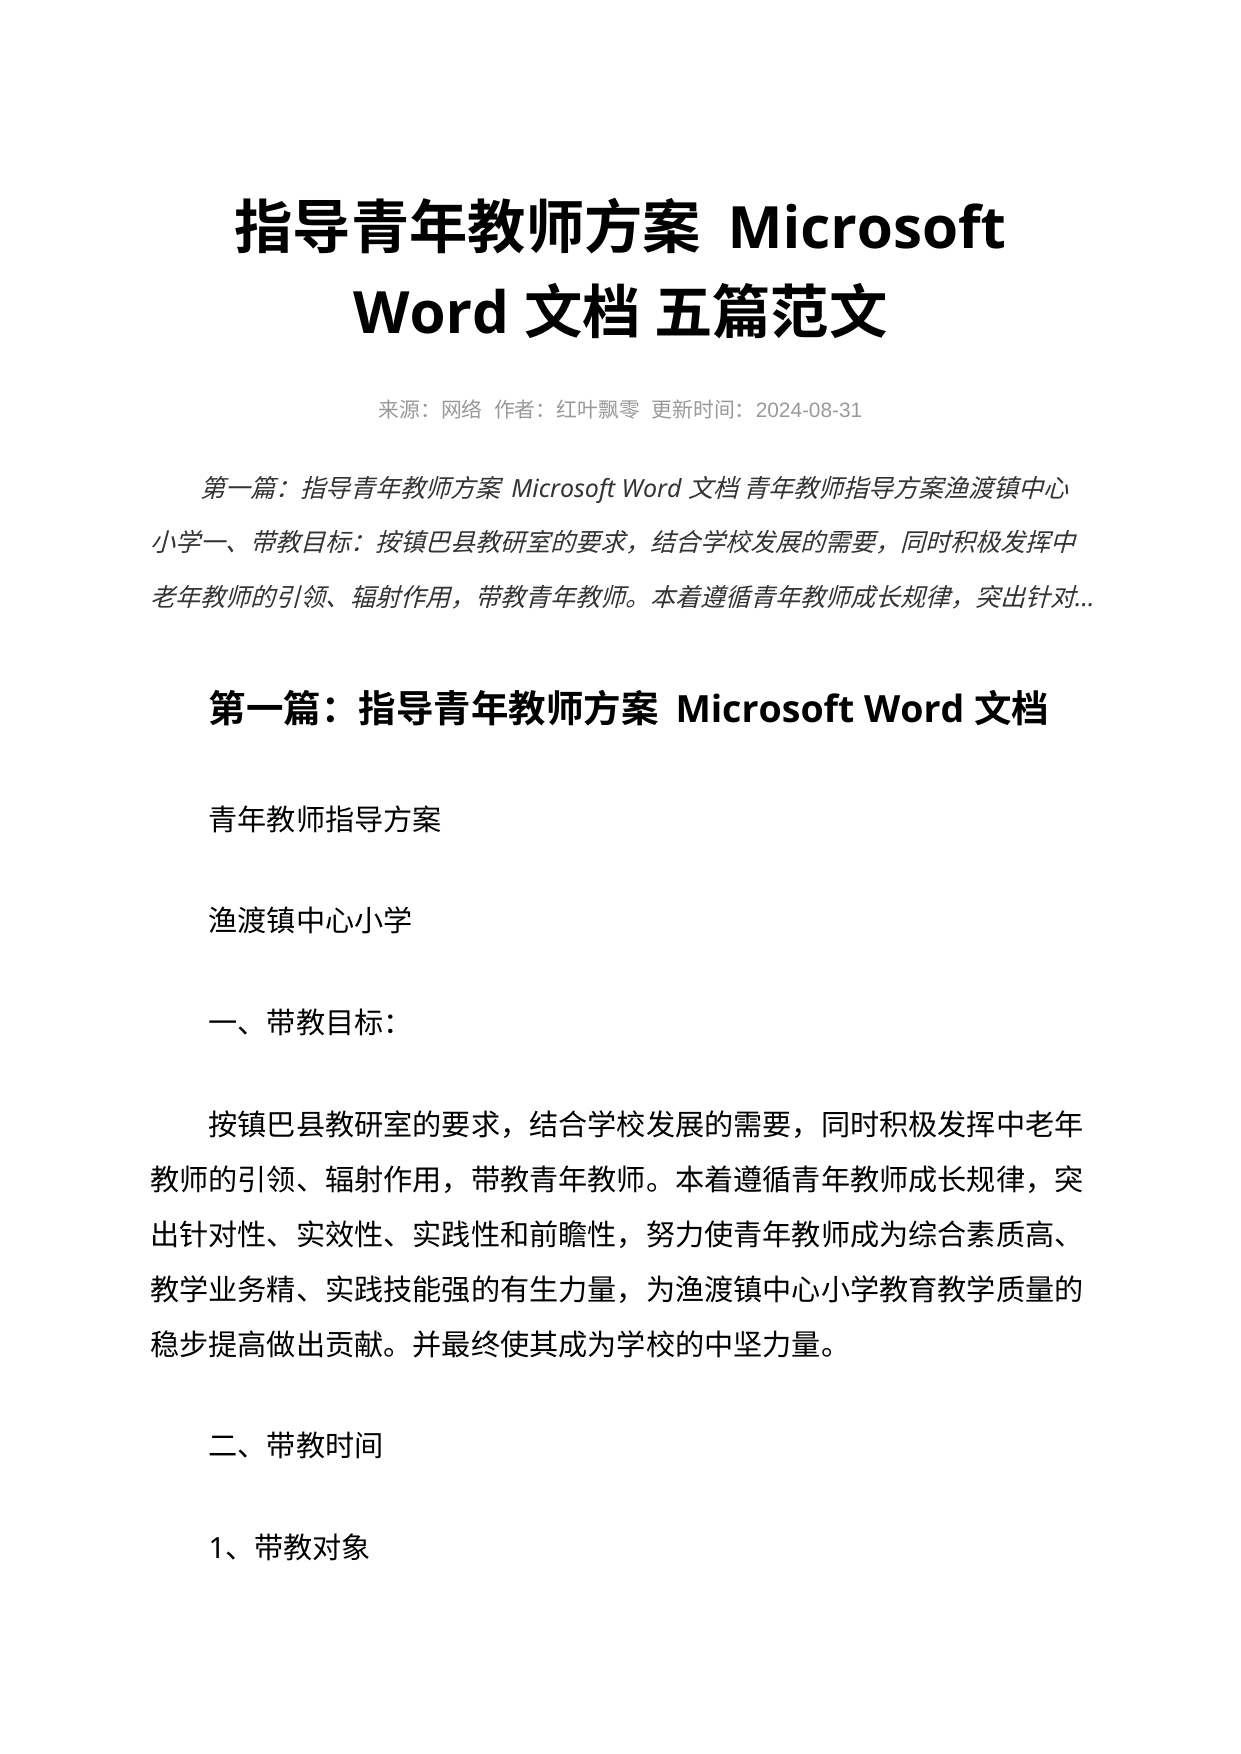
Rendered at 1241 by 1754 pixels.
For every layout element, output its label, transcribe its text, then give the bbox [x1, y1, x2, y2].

text 第一篇：指导青年教师方案 Microsoft Word 文档 [150, 678, 1090, 733]
text 一、带教目标： [150, 1000, 1090, 1042]
text 第一篇：指导青年教师方案 Microsoft Word 文档 青年教师指导方案渔渡镇中心小学一、带教目标：按镇巴县教研室的要求，结合学校发展的需要，同时积极发挥中老年教师的引领、辐射作用，带教青年教师。本着遵循青年教师成长规律，突出针对... [150, 468, 1090, 613]
subtitle 指导青年教师方案 Microsoft Word 文档 五篇范文 [150, 181, 1090, 351]
text 二、带教时间 [150, 1423, 1090, 1465]
text 来源：网络 作者：红叶飘零 更新时间：2024-08-31 [150, 398, 1090, 422]
text 按镇巴县教研室的要求，结合学校发展的需要，同时积极发挥中老年教师的引领、辐射作用，带教青年教师。本着遵循青年教师成长规律，突出针对性、实效性、实践性和前瞻性，努力使青年教师成为综合素质高、教学业务精、实践技能强的有生力量，为渔渡镇中心小学教育教学质量的稳步提高做出贡献。并最终使其成为学校的中坚力量。 [150, 1101, 1090, 1363]
text 1、带教对象 [150, 1524, 1090, 1567]
text 青年教师指导方案 [150, 796, 1090, 838]
text 渔渡镇中心小学 [150, 898, 1090, 940]
